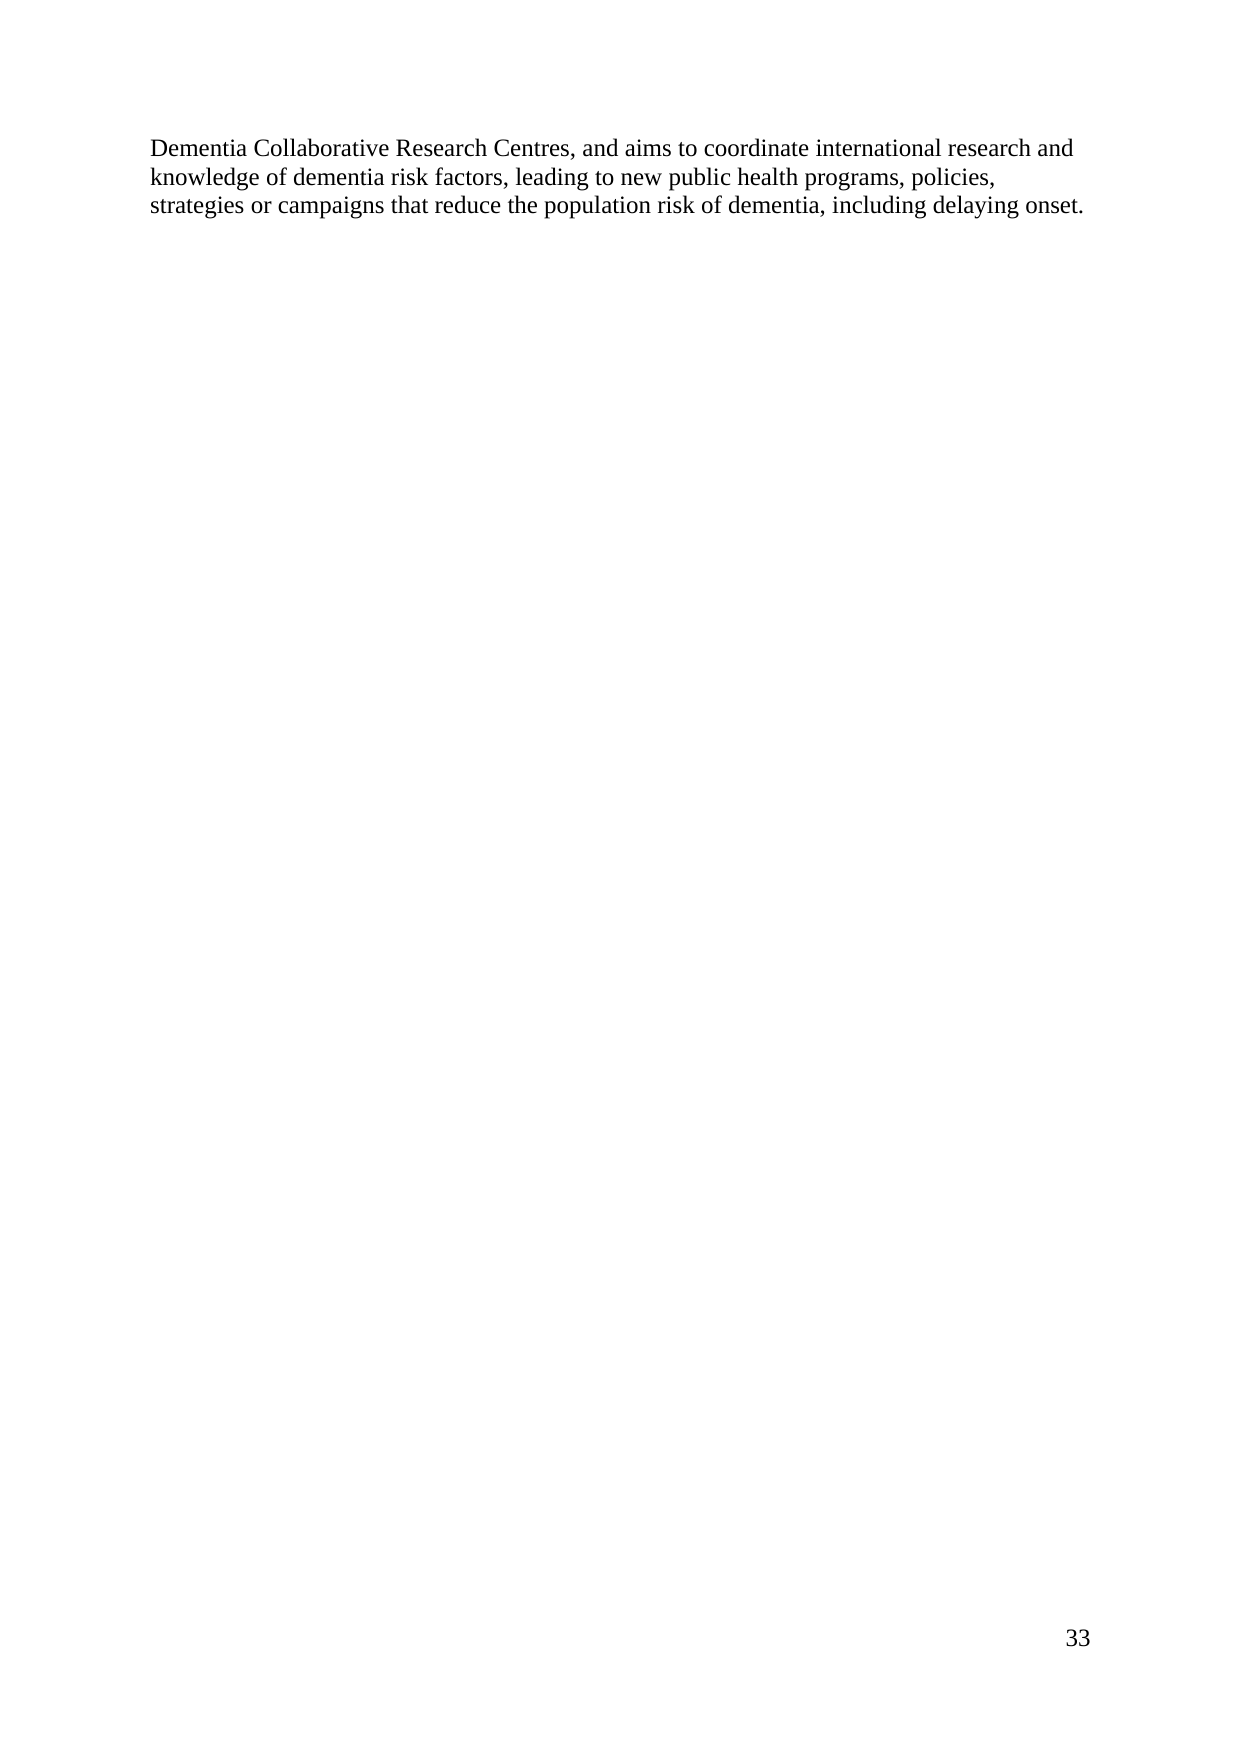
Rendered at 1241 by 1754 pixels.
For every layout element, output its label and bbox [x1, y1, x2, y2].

text [150, 133, 1090, 219]
